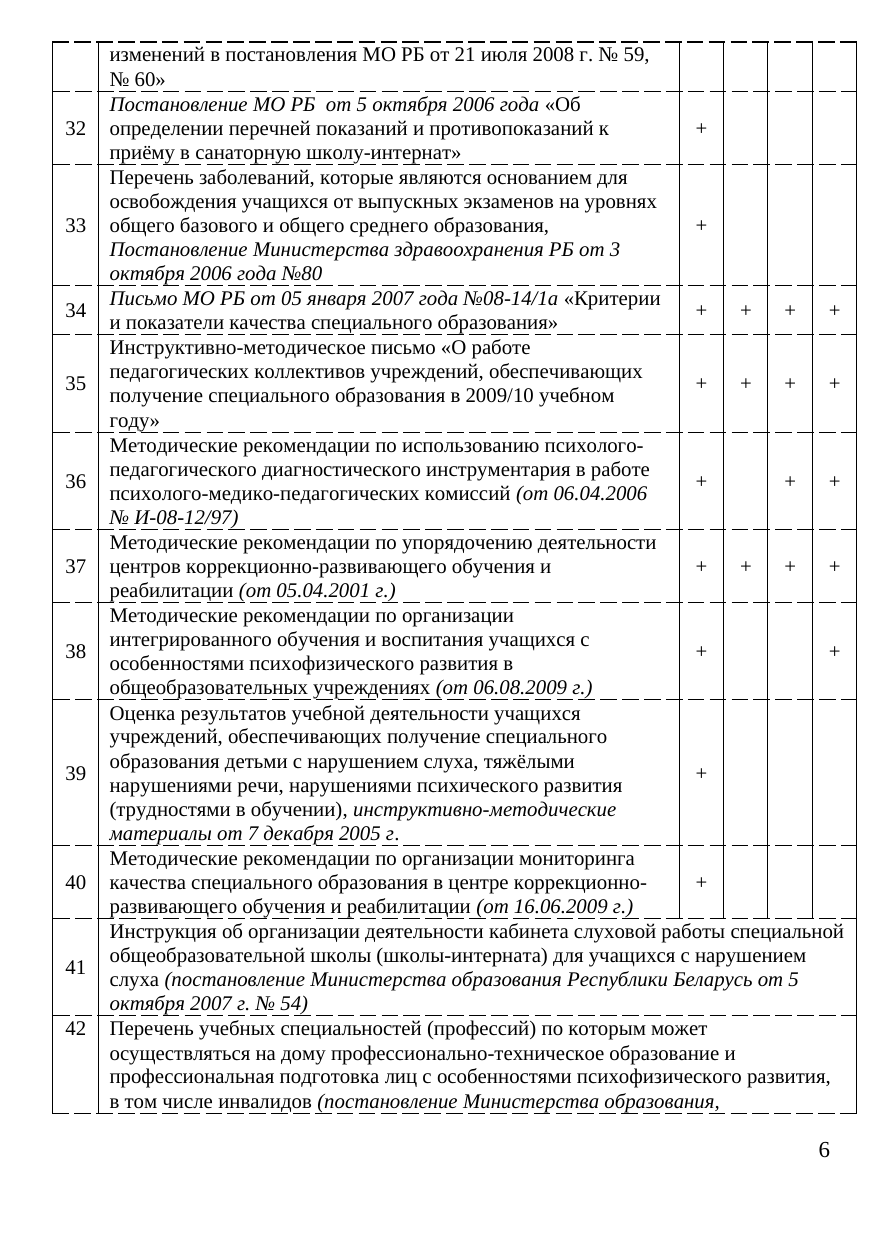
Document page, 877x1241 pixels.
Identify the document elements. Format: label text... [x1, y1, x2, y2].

table_cell [724, 699, 767, 845]
table_cell [724, 602, 767, 699]
table_cell + [768, 432, 812, 529]
table_cell + [680, 41, 723, 91]
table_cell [99, 41, 679, 91]
table_cell Оценка результатов учебной деятельности учащихся учреждений, обеспечивающих получение специального образования детьми с нарушением слуха, тяжёлыми нарушениями речи, нарушениями психического развития (трудностями в обучении), инструктивно-методические материалы от 7 декабря 2005 г. [99, 699, 679, 845]
table_cell 36 [53, 432, 98, 529]
table_cell [813, 164, 856, 285]
table_cell [813, 91, 856, 164]
table_cell [768, 41, 812, 91]
table_cell + [680, 164, 723, 285]
table_cell + [680, 845, 723, 918]
table_cell 37 [53, 529, 98, 602]
table_cell 34 [53, 285, 98, 334]
table_cell 31 [53, 41, 98, 91]
table_cell + [768, 529, 812, 602]
table_cell [768, 164, 812, 285]
table_cell 40 [53, 845, 98, 918]
table_cell [768, 845, 812, 918]
table_cell + [680, 602, 723, 699]
table_cell + [813, 602, 856, 699]
table_cell 38 [53, 602, 98, 699]
table_cell [768, 699, 812, 845]
table_cell [724, 91, 767, 164]
table_cell + [724, 285, 767, 334]
table_cell [813, 41, 856, 91]
table_cell + [813, 334, 856, 432]
table_cell [724, 845, 767, 918]
table_cell Методические рекомендации по использованию психолого-педагогического диагностического инструментария в работе психолого-медико-педагогических комиссий (от 06.04.2006 № И-08-12/97) [99, 432, 679, 529]
table_cell Методические рекомендации по организации интегрированного обучения и воспитания учащихся с особенностями психофизического развития в общеобразовательных учреждениях (от 06.08.2009 г.) [99, 602, 679, 699]
table_cell + [680, 285, 723, 334]
table_cell + [724, 529, 767, 602]
table_cell + [680, 529, 723, 602]
table_cell [813, 699, 856, 845]
table_cell [768, 91, 812, 164]
table_cell + [768, 285, 812, 334]
table_cell 39 [53, 699, 98, 845]
table_cell 35 [53, 334, 98, 432]
table_cell + [680, 334, 723, 432]
table_cell Методические рекомендации по организации мониторинга качества специального образования в центре коррекционно-развивающего обучения и реабилитации (от 16.06.2009 г.) [99, 845, 679, 918]
table_cell + [813, 432, 856, 529]
table_cell 41 [53, 918, 98, 1015]
table_cell + [680, 432, 723, 529]
table_cell Перечень заболеваний, которые являются основанием для освобождения учащихся от выпускных экзаменов на уровнях общего базового и общего среднего образования, Постановление Министерства здравоохранения РБ от 3 октября 2006 года №80 [99, 164, 679, 285]
table_cell + [680, 699, 723, 845]
table_cell Постановление МО РБ от 5 октября 2006 года «Об определении перечней показаний и противопоказаний к приёму в санаторную школу-интернат» [99, 91, 679, 164]
table_cell Методические рекомендации по упорядочению деятельности центров коррекционно-развивающего обучения и реабилитации (от 05.04.2001 г.) [99, 529, 679, 602]
table_cell Письмо МО РБ от 05 января 2007 года №08-14/1а «Критерии и показатели качества специального образования» [99, 285, 679, 334]
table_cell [99, 1015, 856, 1113]
table_cell [724, 164, 767, 285]
table_cell + [724, 334, 767, 432]
table_cell + [813, 529, 856, 602]
table_cell 32 [53, 91, 98, 164]
table_cell 42 [53, 1015, 98, 1113]
table_cell [724, 432, 767, 529]
table_cell Инструкция об организации деятельности кабинета слуховой работы специальной общеобразовательной школы (школы-интерната) для учащихся с нарушением слуха (постановление Министерства образования Республики Беларусь от 5 октября . № 54) [99, 918, 856, 1015]
table_cell [724, 41, 767, 91]
table_cell [768, 602, 812, 699]
table_cell + [813, 285, 856, 334]
table_cell + [680, 91, 723, 164]
table_cell [813, 845, 856, 918]
table_cell Инструктивно-методическое письмо «О работе педагогических коллективов учреждений, обеспечивающих получение специального образования в 2009/10 учебном году» [99, 334, 679, 432]
table_cell + [768, 334, 812, 432]
table_cell 33 [53, 164, 98, 285]
